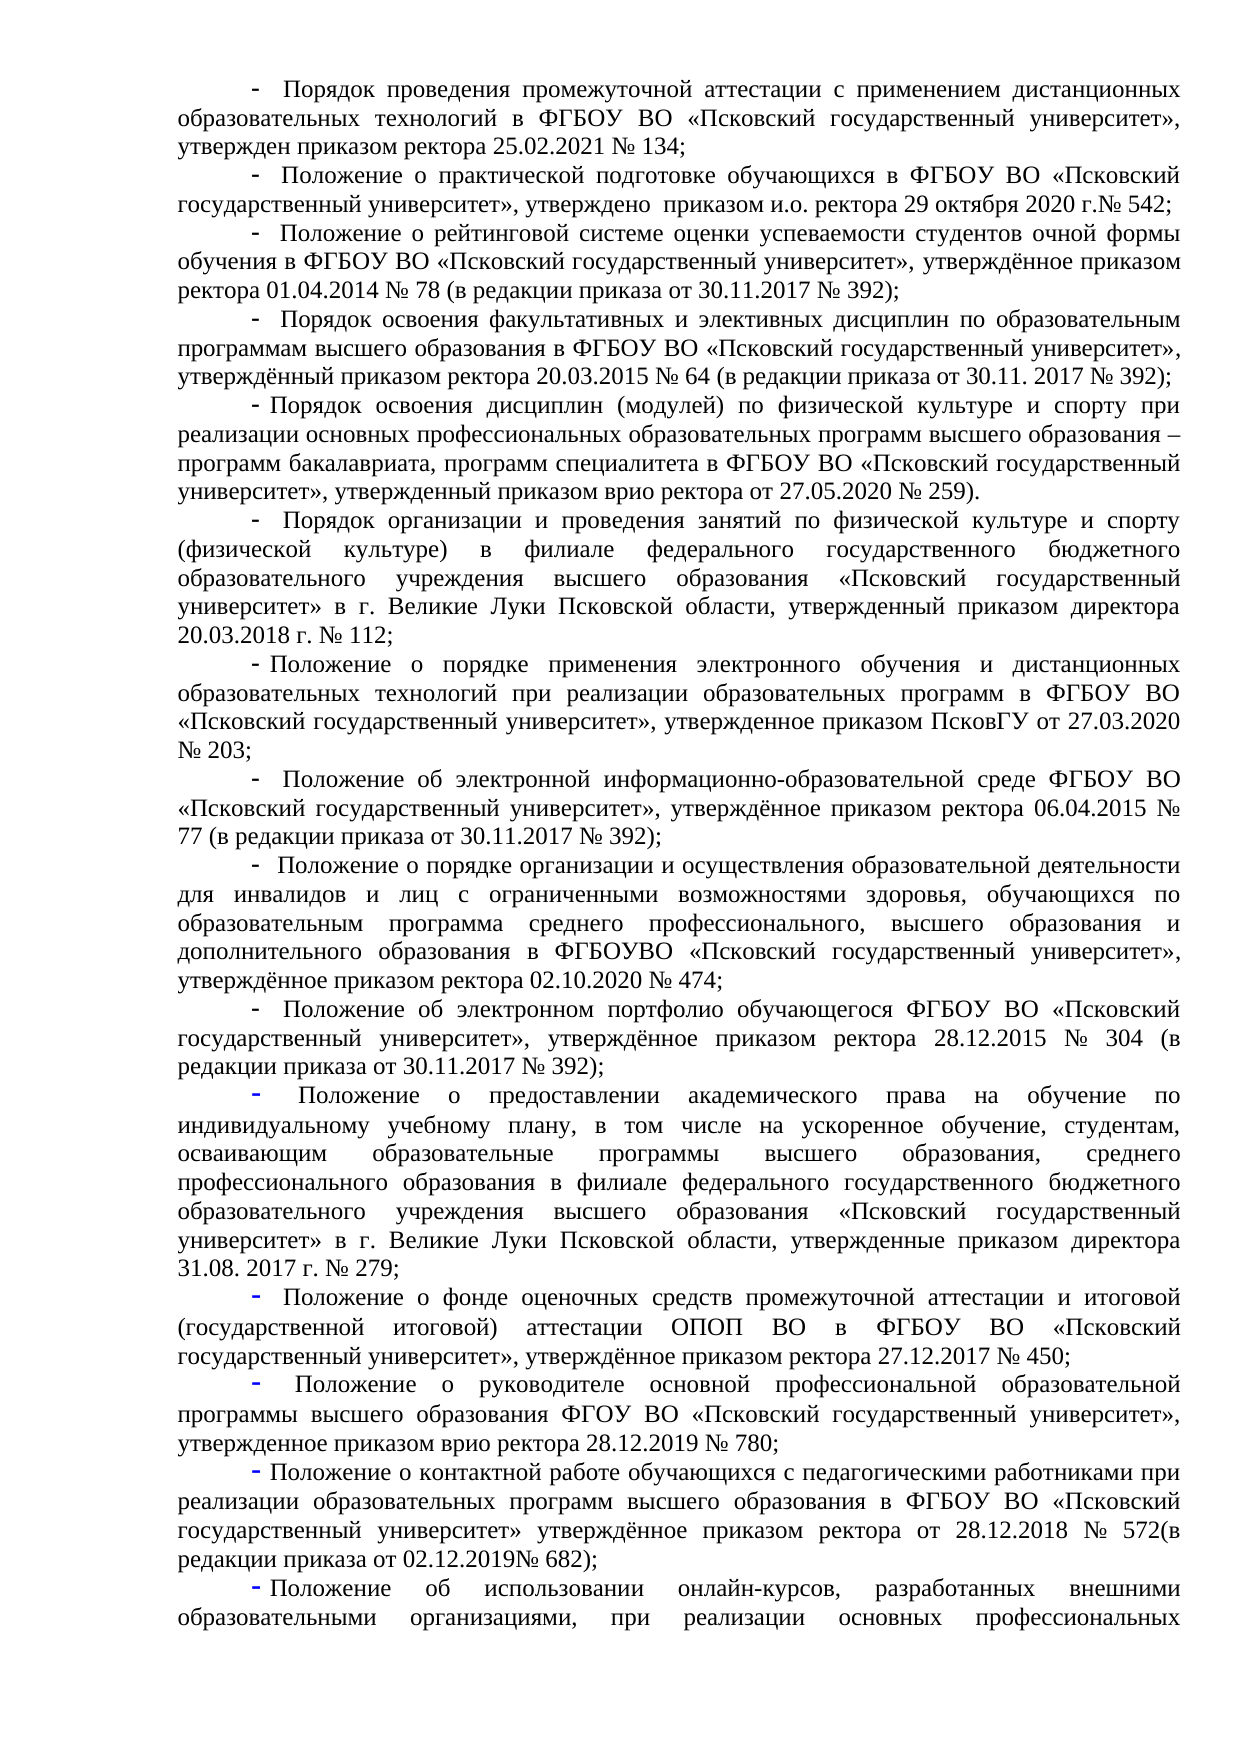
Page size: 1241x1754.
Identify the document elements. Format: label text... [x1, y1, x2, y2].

list Положение о руководителе основной профессиональной образовательной программы высшего образования ФГОУ ВО «Псковский государственный университет», утвержденное приказом врио ректора 28.12.2019 № 780; [177, 1369, 1181, 1457]
list Положение о фонде оценочных средств промежуточной аттестации и итоговой (государственной итоговой) аттестации ОПОП ВО в ФГБОУ ВО «Псковский государственный университет», утверждённое приказом ректора 27.12.2017 № 450; [177, 1282, 1181, 1369]
list Положение об электронной информационно-образовательной среде ФГБОУ ВО «Псковский государственный университет», утверждённое приказом ректора 06.04.2015 № 77 (в редакции приказа от 30.11.2017 № 392); [177, 764, 1181, 850]
list Положение о рейтинговой системе оценки успеваемости студентов очной формы обучения в ФГБОУ ВО «Псковский государственный университет», утверждённое приказом ректора 01.04.2014 № 78 (в редакции приказа от 30.11.2017 № 392); [177, 218, 1181, 304]
list Положение о порядке применения электронного обучения и дистанционных образовательных технологий при реализации образовательных программ в ФГБОУ ВО «Псковский государственный университет», утвержденное приказом ПсковГУ от 27.03.2020 № 203; [177, 649, 1181, 764]
list Порядок организации и проведения занятий по физической культуре и спорту (физической культуре) в филиале федерального государственного бюджетного образовательного учреждения высшего образования «Псковский государственный университет» в г. Великие Луки Псковской области, утвержденный приказом директора 20.03.2018 г. № 112; [177, 505, 1181, 649]
list Положение о практической подготовке обучающихся в ФГБОУ ВО «Псковский государственный университет», утверждено приказом и.о. ректора 29 октября 2020 г.№ 542; [177, 160, 1181, 218]
list Положение об электронном портфолио обучающегося ФГБОУ ВО «Псковский государственный университет», утверждённое приказом ректора 28.12.2015 № 304 (в редакции приказа от 30.11.2017 № 392); [177, 994, 1181, 1080]
list Положение о контактной работе обучающихся с педагогическими работниками при реализации образовательных программ высшего образования в ФГБОУ ВО «Псковский государственный университет» утверждённое приказом ректора от 28.12.2018 № 572(в редакции приказа от 02.12.2019№ 682); [177, 1457, 1181, 1573]
list Положение о предоставлении академического права на обучение по индивидуальному учебному плану, в том числе на ускоренное обучение, студентам, осваивающим образовательные программы высшего образования, среднего профессионального образования в филиале федерального государственного бюджетного образовательного учреждения высшего образования «Псковский государственный университет» в г. Великие Луки Псковской области, утвержденные приказом директора 31.08. 2017 г. № 279; [177, 1080, 1181, 1282]
list Порядок проведения промежуточной аттестации с применением дистанционных образовательных технологий в ФГБОУ ВО «Псковский государственный университет», утвержден приказом ректора 25.02.2021 № 134; [177, 74, 1181, 160]
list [177, 1573, 1181, 1631]
list Порядок освоения дисциплин (модулей) по физической культуре и спорту при реализации основных профессиональных образовательных программ высшего образования – программ бакалавриата, программ специалитета в ФГБОУ ВО «Псковский государственный университет», утвержденный приказом врио ректора от 27.05.2020 № 259). [177, 390, 1181, 505]
list Положение о порядке организации и осуществления образовательной деятельности для инвалидов и лиц с ограниченными возможностями здоровья, обучающихся по образовательным программа среднего профессионального, высшего образования и дополнительного образования в ФГБОУВО «Псковский государственный университет», утверждённое приказом ректора 02.10.2020 № 474; [177, 850, 1181, 994]
list Порядок освоения факультативных и элективных дисциплин по образовательным программам высшего образования в ФГБОУ ВО «Псковский государственный университет», утверждённый приказом ректора 20.03.2015 № 64 (в редакции приказа от 30.11. 2017 № 392); [177, 304, 1181, 390]
